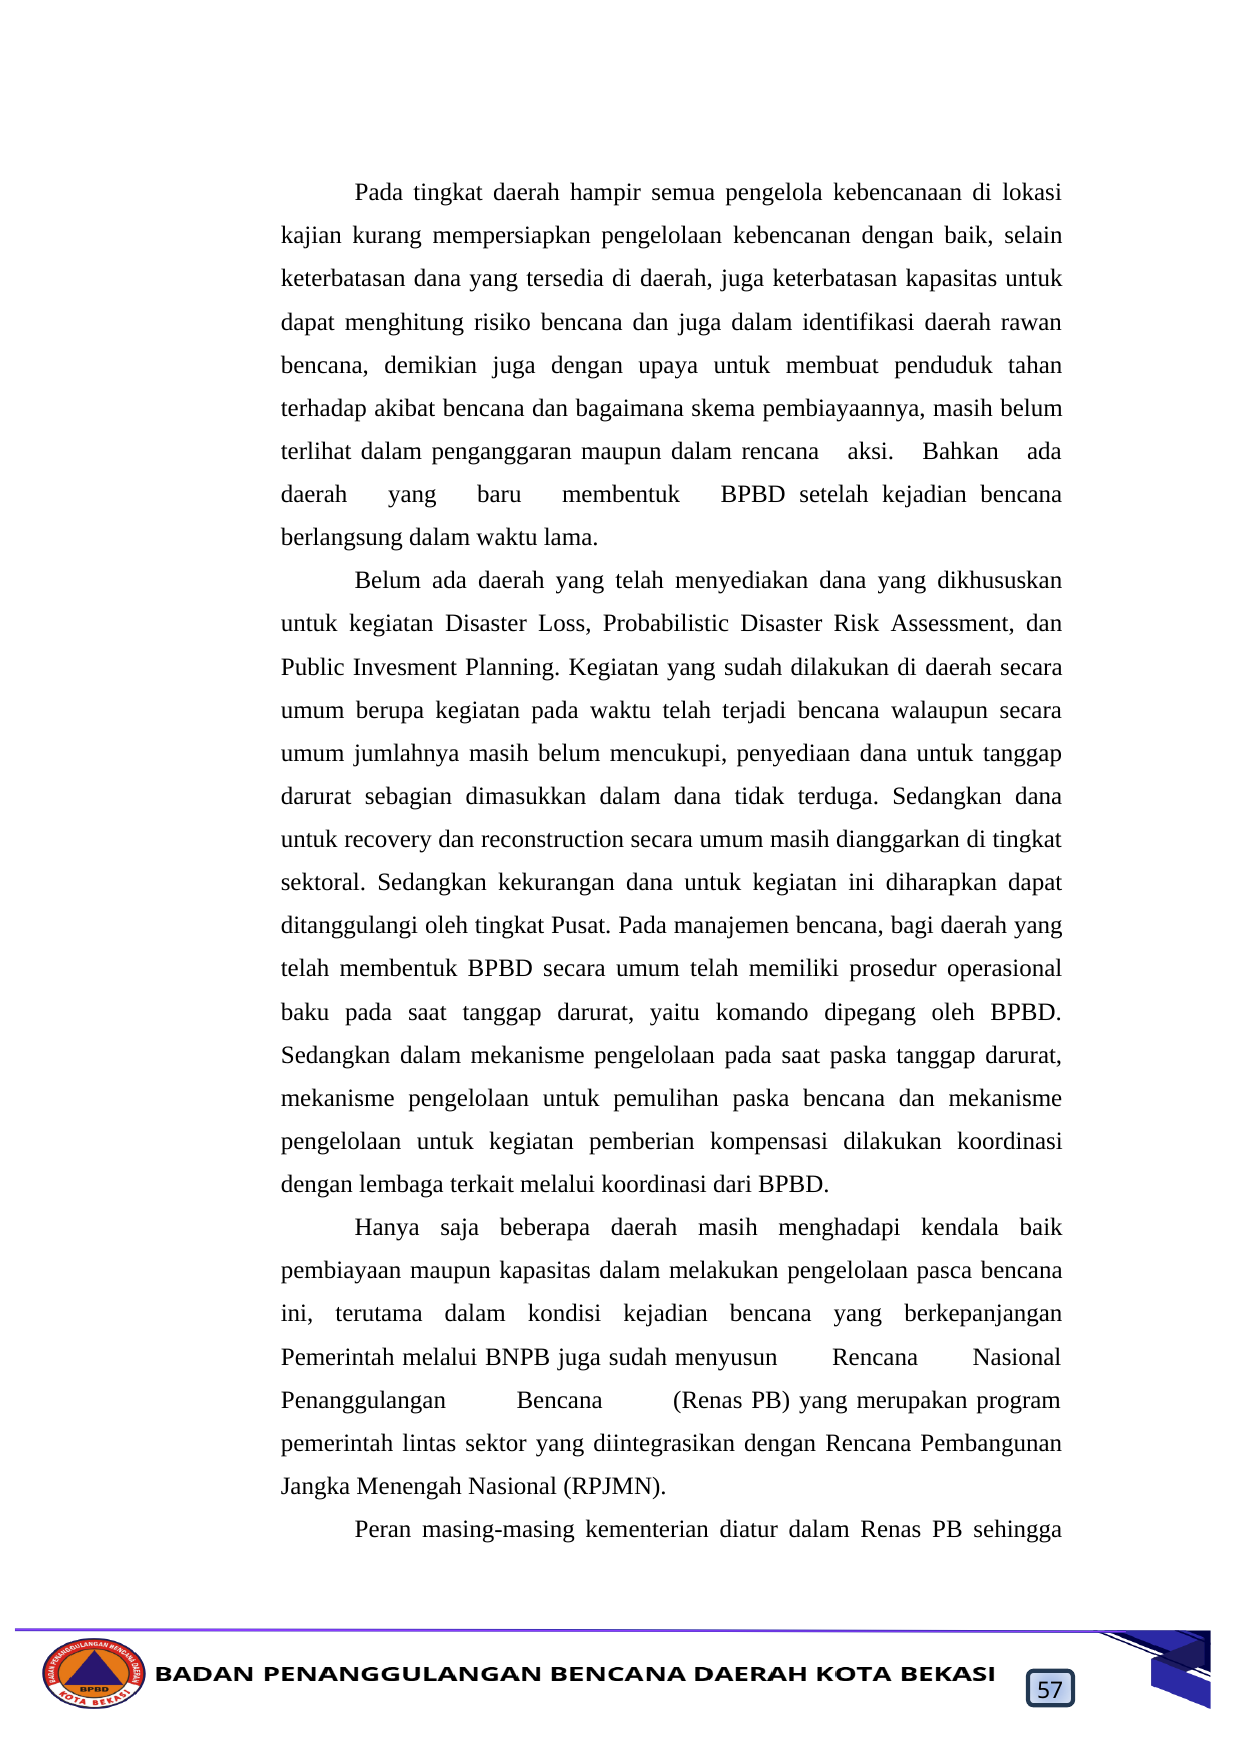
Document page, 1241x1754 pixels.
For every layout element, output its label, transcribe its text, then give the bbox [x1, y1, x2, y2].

text Hanya saja beberapa daerah masih menghadapi kendala baik pembiayaan maupun kapasitas dalam melakukan pengelolaan pasca bencana ini, terutama dalam kondisi kejadian bencana yang berkepanjangan Pemerintah melalui BNPB juga sudah menyusun Rencana Nasional Penanggulangan Bencana (Renas PB) yang merupakan program pemerintah lintas sektor yang diintegrasikan dengan Rencana Pembangunan Jangka Menengah Nasional (RPJMN). [281, 1212, 1063, 1500]
text Pada tingkat daerah hampir semua pengelola kebencanaan di lokasi kajian kurang mempersiapkan pengelolaan kebencanan dengan baik, selain keterbatasan dana yang tersedia di daerah, juga keterbatasan kapasitas untuk dapat menghitung risiko bencana dan juga dalam identifikasi daerah rawan bencana, demikian juga dengan upaya untuk membuat penduduk tahan terhadap akibat bencana dan bagaimana skema pembiayaannya, masih belum terlihat dalam penganggaran maupun dalam rencana aksi. Bahkan ada daerah yang baru membentuk BPBD setelah kejadian bencana berlangsung dalam waktu lama. [281, 177, 1063, 551]
picture [8, 1624, 1219, 1713]
text Belum ada daerah yang telah menyediakan dana yang dikhususkan untuk kegiatan Disaster Loss, Probabilistic Disaster Risk Assessment, dan Public Invesment Planning. Kegiatan yang sudah dilakukan di daerah secara umum berupa kegiatan pada waktu telah terjadi bencana walaupun secara umum jumlahnya masih belum mencukupi, penyediaan dana untuk tanggap darurat sebagian dimasukkan dalam dana tidak terduga. Sedangkan dana untuk recovery dan reconstruction secara umum masih dianggarkan di tingkat sektoral. Sedangkan kekurangan dana untuk kegiatan ini diharapkan dapat ditanggulangi oleh tingkat Pusat. Pada manajemen bencana, bagi daerah yang telah membentuk BPBD secara umum telah memiliki prosedur operasional baku pada saat tanggap darurat, yaitu komando dipegang oleh BPBD. Sedangkan dalam mekanisme pengelolaan pada saat paska tanggap darurat, mekanisme pengelolaan untuk pemulihan paska bencana dan mekanisme pengelolaan untuk kegiatan pemberian kompensasi dilakukan koordinasi dengan lembaga terkait melalui koordinasi dari BPBD. [281, 565, 1063, 1198]
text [281, 1514, 1063, 1543]
